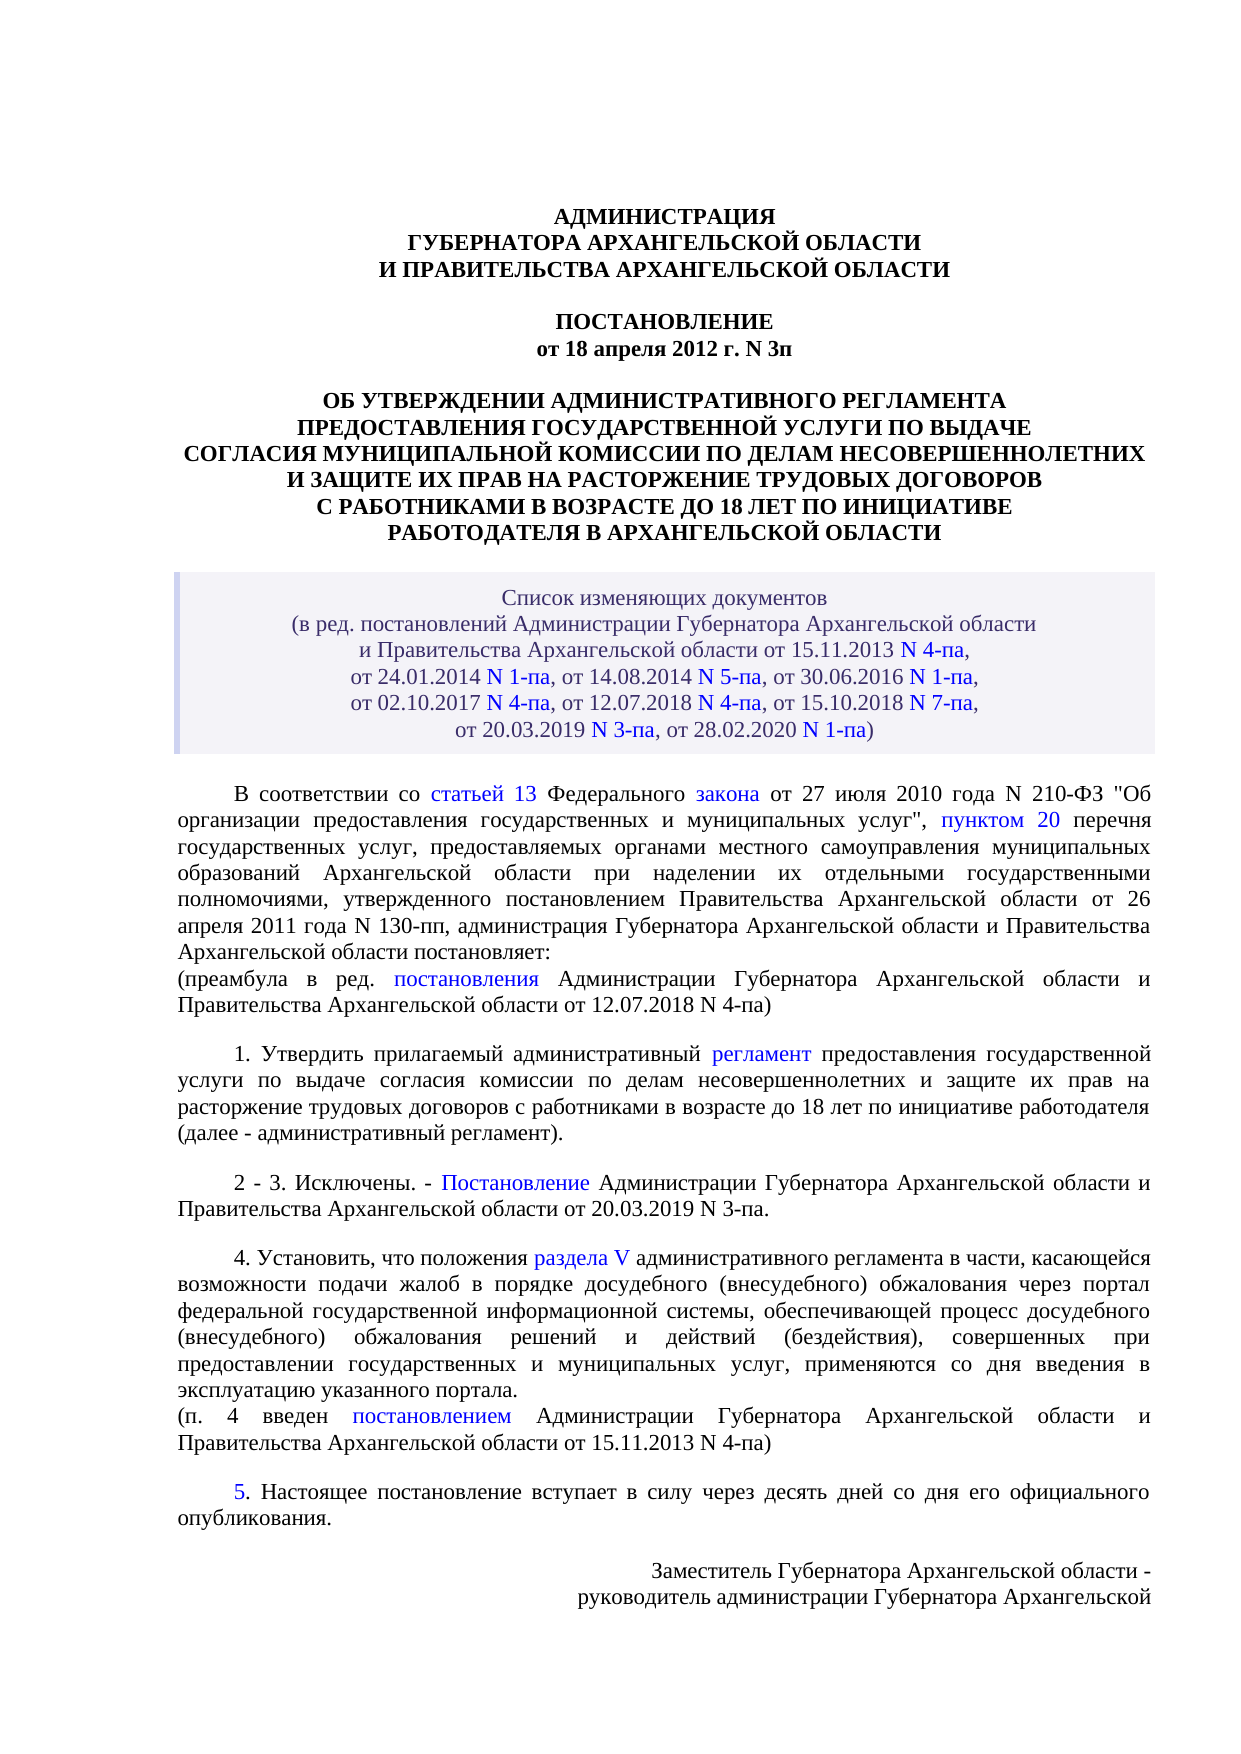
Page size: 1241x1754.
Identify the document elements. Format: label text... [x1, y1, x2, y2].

text (преамбула в ред. постановления Администрации Губернатора Архангельской области и Правительства Архангельской области от 12.07.2018 N 4-па) [177, 964, 1152, 1017]
title ОБ УТВЕРЖДЕНИИ АДМИНИСТРАТИВНОГО РЕГЛАМЕНТА [177, 387, 1152, 414]
text Заместитель Губернатора Архангельской области - [177, 1557, 1152, 1583]
title ПОСТАНОВЛЕНИЕ [177, 308, 1152, 335]
title СОГЛАСИЯ МУНИЦИПАЛЬНОЙ КОМИССИИ ПО ДЕЛАМ НЕСОВЕРШЕННОЛЕТНИХ [177, 440, 1152, 467]
title ГУБЕРНАТОРА АРХАНГЕЛЬСКОЙ ОБЛАСТИ [177, 229, 1152, 256]
text 4. Установить, что положения раздела V административного регламента в части, касающейся возможности подачи жалоб в порядке досудебного (внесудебного) обжалования через портал федеральной государственной информационной системы, обеспечивающей процесс досудебного (внесудебного) обжалования решений и действий (бездействия), совершенных при предоставлении государственных и муниципальных услуг, применяются со дня введения в эксплуатацию указанного портала. [177, 1244, 1152, 1402]
text (п. 4 введен постановлением Администрации Губернатора Архангельской области и Правительства Архангельской области от 15.11.2013 N 4-па) [177, 1402, 1152, 1455]
title И ПРАВИТЕЛЬСТВА АРХАНГЕЛЬСКОЙ ОБЛАСТИ [177, 256, 1152, 282]
title И ЗАЩИТЕ ИХ ПРАВ НА РАСТОРЖЕНИЕ ТРУДОВЫХ ДОГОВОРОВ [177, 467, 1152, 493]
title РАБОТОДАТЕЛЯ В АРХАНГЕЛЬСКОЙ ОБЛАСТИ [177, 519, 1152, 546]
title от 18 апреля 2012 г. N 3п [177, 335, 1152, 361]
text руководитель администрации Губернатора Архангельской [177, 1583, 1152, 1610]
title АДМИНИСТРАЦИЯ [177, 203, 1152, 229]
text 1. Утвердить прилагаемый административный регламент предоставления государственной услуги по выдаче согласия комиссии по делам несовершеннолетних и защите их прав на расторжение трудовых договоров с работниками в возрасте до 18 лет по инициативе работодателя (далее - административный регламент). [177, 1040, 1152, 1146]
text 5. Настоящее постановление вступает в силу через десять дней со дня его официального опубликования. [177, 1478, 1152, 1531]
title ПРЕДОСТАВЛЕНИЯ ГОСУДАРСТВЕННОЙ УСЛУГИ ПО ВЫДАЧЕ [177, 414, 1152, 440]
text 2 - 3. Исключены. - Постановление Администрации Губернатора Архангельской области и Правительства Архангельской области от 20.03.2019 N 3-па. [177, 1168, 1152, 1221]
text В соответствии со статьей 13 Федерального закона от 27 июля 2010 года N 210-ФЗ "Об организации предоставления государственных и муниципальных услуг", пунктом 20 перечня государственных услуг, предоставляемых органами местного самоуправления муниципальных образований Архангельской области при наделении их отдельными государственными полномочиями, утвержденного постановлением Правительства Архангельской области от 26 апреля 2011 года N 130-пп, администрация Губернатора Архангельской области и Правительства Архангельской области постановляет: [177, 780, 1152, 964]
table_header Список изменяющих документов (в ред. постановлений Администрации Губернатора Архангельской области и Правительства Архангельской области от 15.11.2013 N 4-па, от 24.01.2014 N 1-па, от 14.08.2014 N 5-па, от 30.06.2016 N 1-па, от 02.10.2017 N 4-па, от 12.07.2018 N 4-па, от 15.10.2018 N 7-па, от 20.03.2019 N 3-па, от 28.02.2020 N 1-па) [180, 572, 1149, 754]
title С РАБОТНИКАМИ В ВОЗРАСТЕ ДО 18 ЛЕТ ПО ИНИЦИАТИВЕ [177, 493, 1152, 519]
